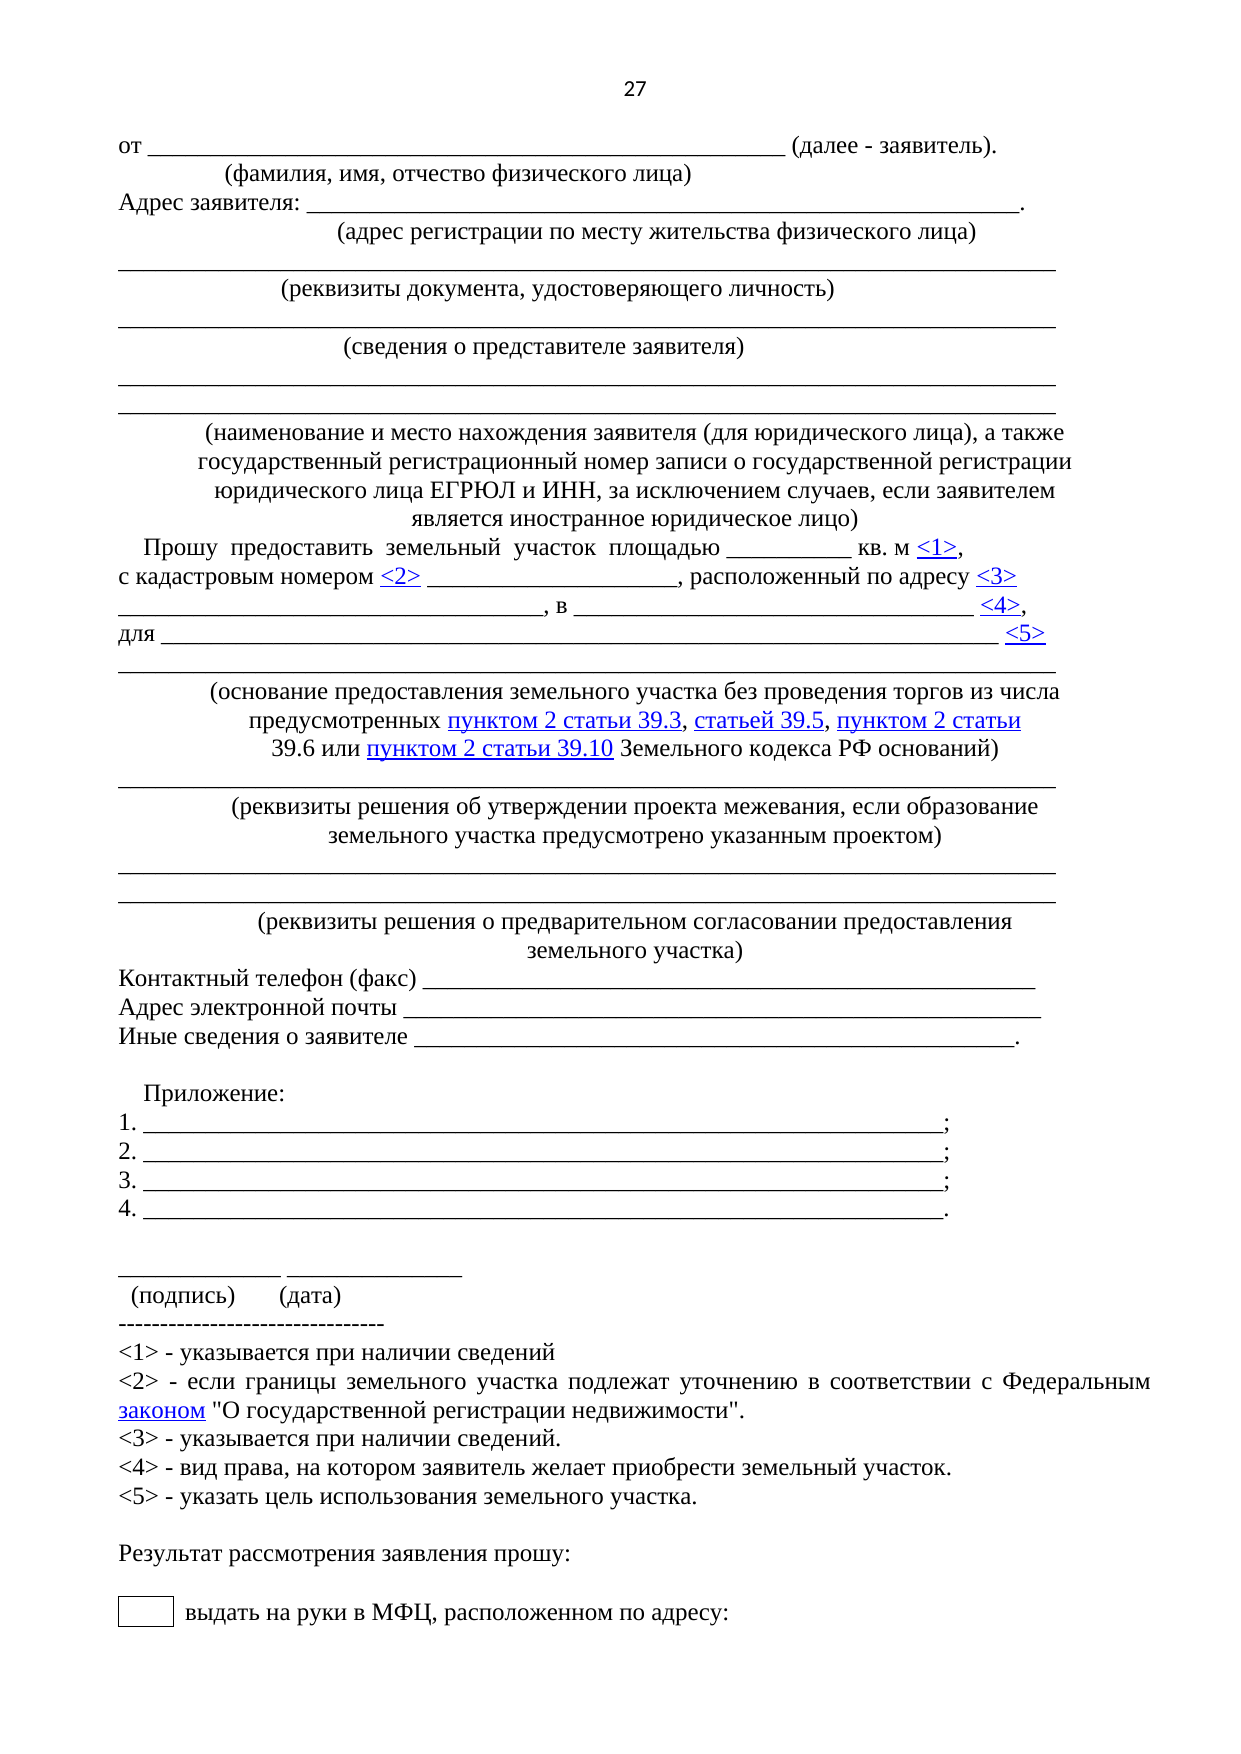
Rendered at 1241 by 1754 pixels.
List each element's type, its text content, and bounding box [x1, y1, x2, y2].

text 4. ________________________________________________________________. [118, 1193, 1152, 1222]
text __________________________________, в ________________________________ <4>, [118, 590, 1152, 618]
text с кадастровым номером <2> ____________________, расположенный по адресу <3> [118, 561, 1152, 590]
text (реквизиты решения об утверждении проекта межевания, если образование [118, 791, 1152, 820]
text (фамилия, имя, отчество физического лица) [118, 158, 1152, 187]
text Адрес заявителя: _________________________________________________________. [118, 187, 1152, 216]
text (основание предоставления земельного участка без проведения торгов из числа [118, 676, 1152, 705]
text <4> - вид права, на котором заявитель желает приобрести земельный участок. [118, 1452, 1152, 1481]
text 39.6 или пунктом 2 статьи 39.10 Земельного кодекса РФ оснований) [118, 733, 1152, 762]
text является иностранное юридическое лицо) [118, 503, 1152, 532]
text (подпись) (дата) [118, 1280, 1152, 1308]
text <2> - если границы земельного участка подлежат уточнению в соответствии с Федеральным законом "О государственной регистрации недвижимости". [118, 1366, 1152, 1423]
text земельного участка) [118, 935, 1152, 963]
text предусмотренных пунктом 2 статьи 39.3, статьей 39.5, пунктом 2 статьи [118, 705, 1152, 733]
text 1. ________________________________________________________________; [118, 1107, 1152, 1136]
text (адрес регистрации по месту жительства физического лица) [118, 216, 1152, 245]
text (реквизиты документа, удостоверяющего личность) [118, 273, 1152, 302]
text земельного участка предусмотрено указанным проектом) [118, 820, 1152, 848]
text ___________________________________________________________________________ [118, 647, 1152, 676]
text (сведения о представителе заявителя) [118, 331, 1152, 360]
text государственный регистрационный номер записи о государственной регистрации [118, 446, 1152, 475]
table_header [174, 1596, 1152, 1626]
text _____________ ______________ [118, 1251, 1152, 1280]
text ___________________________________________________________________________ [118, 877, 1152, 906]
text ___________________________________________________________________________ [118, 848, 1152, 877]
text 3. ________________________________________________________________; [118, 1165, 1152, 1193]
text <5> - указать цель использования земельного участка. [118, 1481, 1152, 1510]
text Иные сведения о заявителе ________________________________________________. [118, 1021, 1152, 1050]
text ___________________________________________________________________________ [118, 762, 1152, 791]
text Прошу предоставить земельный участок площадью __________ кв. м <1>, [118, 532, 1152, 561]
text для ___________________________________________________________________ <5> [118, 618, 1152, 647]
text ___________________________________________________________________________ [118, 388, 1152, 417]
text Результат рассмотрения заявления прошу: [118, 1538, 1152, 1567]
text ___________________________________________________________________________ [118, 360, 1152, 388]
text ___________________________________________________________________________ [118, 302, 1152, 331]
text -------------------------------- [118, 1308, 1152, 1337]
text 2. ________________________________________________________________; [118, 1136, 1152, 1165]
text (наименование и место нахождения заявителя (для юридического лица), а также [118, 417, 1152, 446]
text <3> - указывается при наличии сведений. [118, 1423, 1152, 1452]
table_header [119, 1597, 173, 1626]
text от ___________________________________________________ (далее - заявитель). [118, 130, 1152, 158]
text (реквизиты решения о предварительном согласовании предоставления [118, 906, 1152, 935]
text Приложение: [118, 1078, 1152, 1107]
text юридического лица ЕГРЮЛ и ИНН, за исключением случаев, если заявителем [118, 475, 1152, 503]
text <1> - указывается при наличии сведений [118, 1337, 1152, 1366]
text ___________________________________________________________________________ [118, 245, 1152, 273]
text Адрес электронной почты ___________________________________________________ [118, 992, 1152, 1021]
text Контактный телефон (факс) _________________________________________________ [118, 963, 1152, 992]
